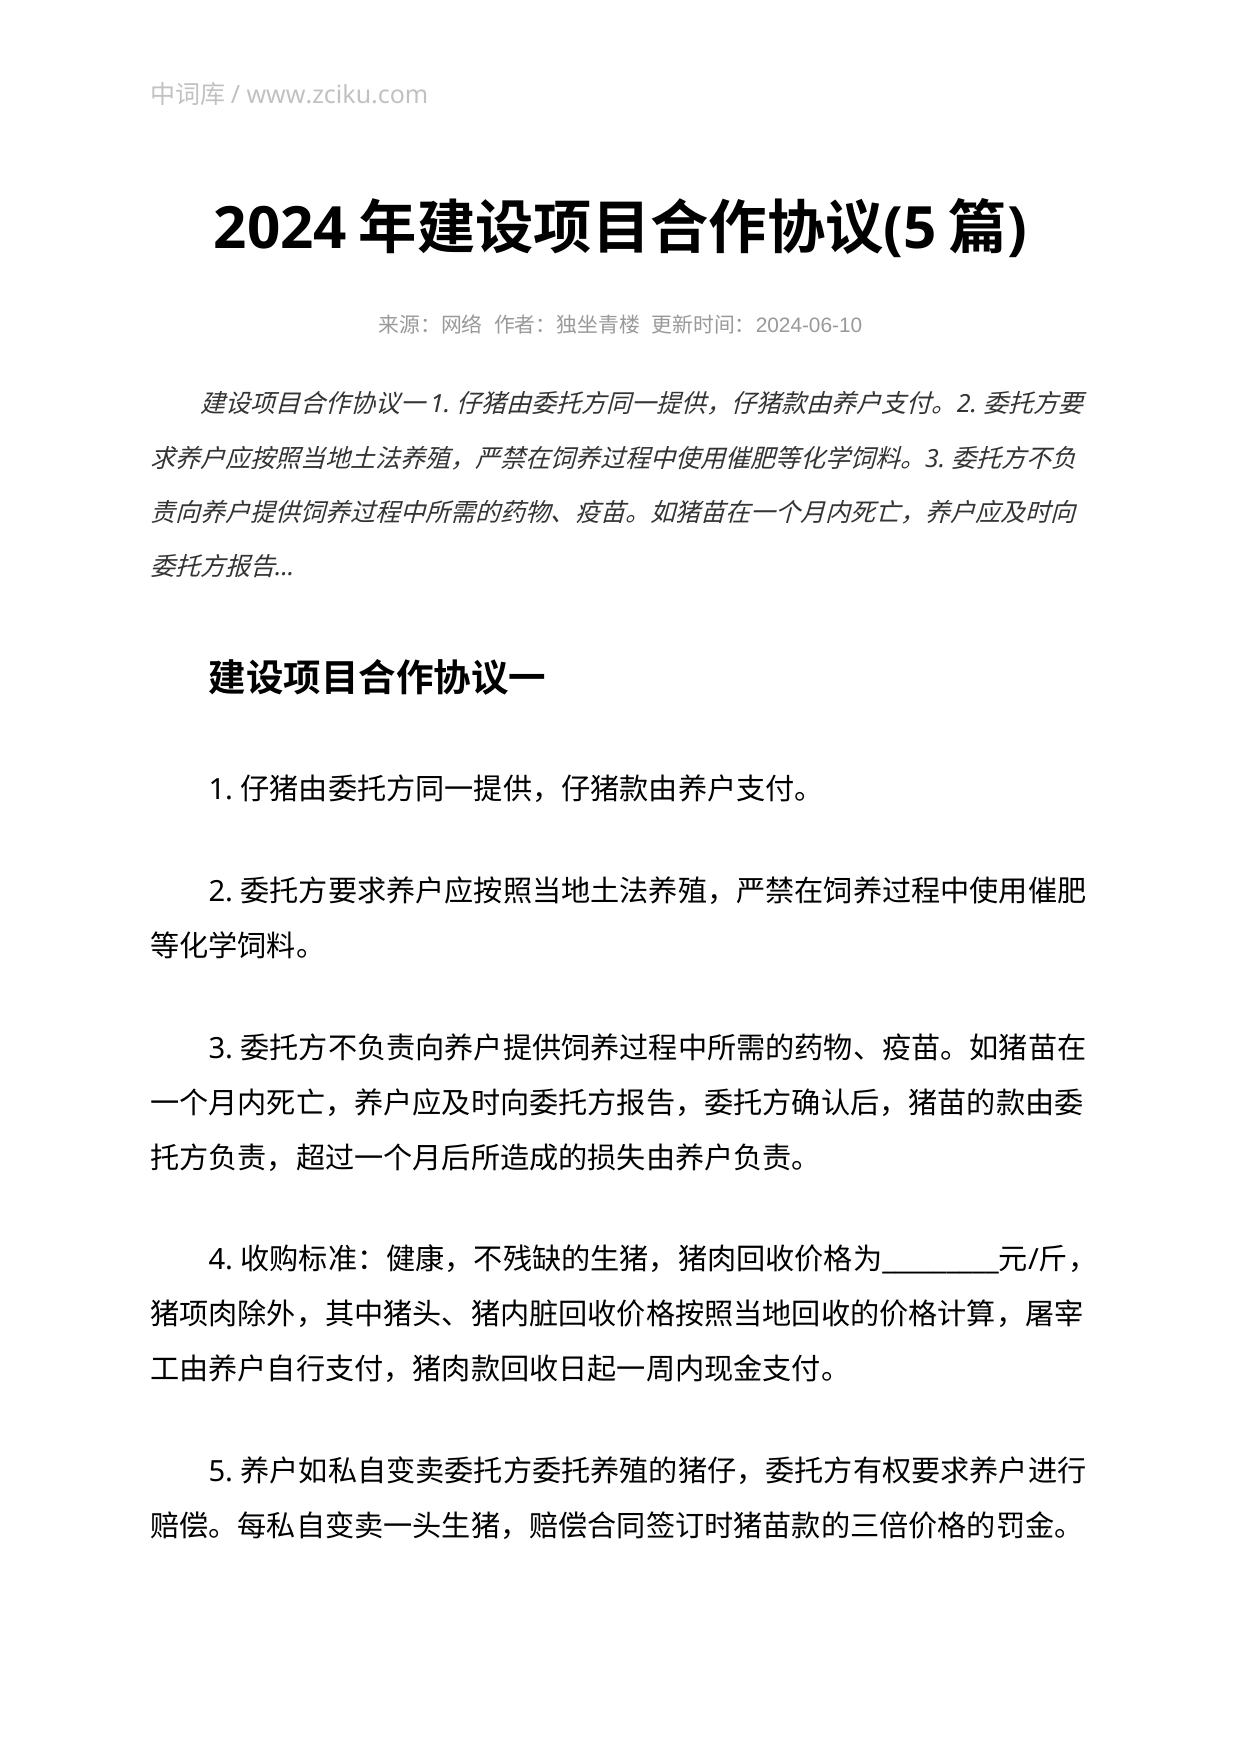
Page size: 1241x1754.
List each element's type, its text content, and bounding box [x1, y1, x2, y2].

text 5. 养户如私自变卖委托方委托养殖的猪仔，委托方有权要求养户进行赔偿。每私自变卖一头生猪，赔偿合同签订时猪苗款的三倍价格的罚金。 [150, 1448, 1090, 1545]
text 建设项目合作协议一 [150, 648, 1090, 702]
text 3. 委托方不负责向养户提供饲养过程中所需的药物、疫苗。如猪苗在一个月内死亡，养户应及时向委托方报告，委托方确认后，猪苗的款由委托方负责，超过一个月后所造成的损失由养户负责。 [150, 1024, 1090, 1176]
text 建设项目合作协议一1. 仔猪由委托方同一提供，仔猪款由养户支付。2. 委托方要求养户应按照当地土法养殖，严禁在饲养过程中使用催肥等化学饲料。3. 委托方不负责向养户提供饲养过程中所需的药物、疫苗。如猪苗在一个月内死亡，养户应及时向委托方报告... [150, 384, 1090, 583]
text 2. 委托方要求养户应按照当地土法养殖，严禁在饲养过程中使用催肥等化学饲料。 [150, 867, 1090, 965]
text 1. 仔猪由委托方同一提供，仔猪款由养户支付。 [150, 766, 1090, 808]
text 来源：网络 作者：独坐青楼 更新时间：2024-06-10 [150, 313, 1090, 337]
text 4. 收购标准：健康，不残缺的生猪，猪肉回收价格为_________元/斤，猪项肉除外，其中猪头、猪内脏回收价格按照当地回收的价格计算，屠宰工由养户自行支付，猪肉款回收日起一周内现金支付。 [150, 1236, 1090, 1388]
subtitle 2024年建设项目合作协议(5篇) [150, 181, 1090, 266]
